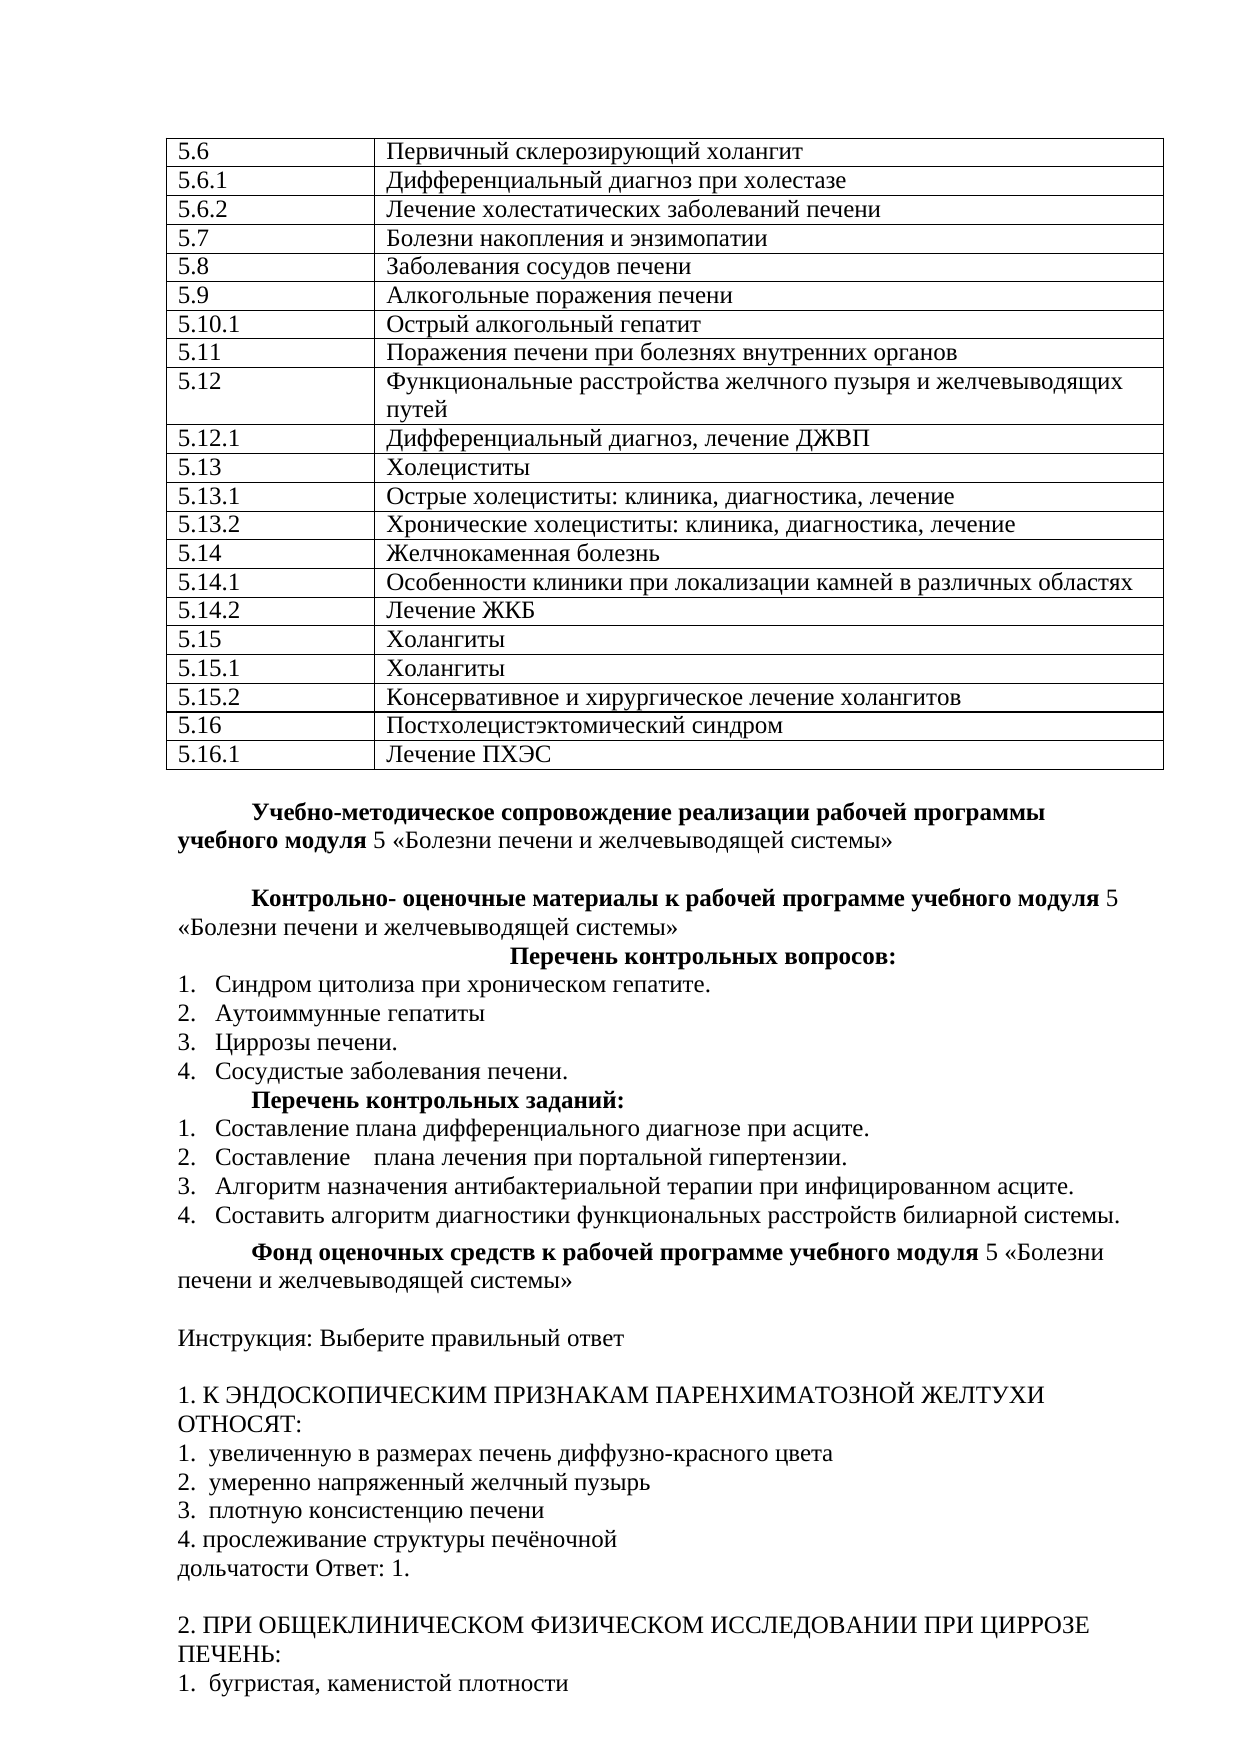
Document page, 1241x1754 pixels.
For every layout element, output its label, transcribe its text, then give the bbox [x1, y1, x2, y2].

subtitle Перечень контрольных вопросов: [509, 941, 1240, 970]
table_cell 5.14 [167, 540, 374, 568]
text 1. К ЭНДОСКОПИЧЕСКИМ ПРИЗНАКАМ ПАРЕНХИМАТОЗНОЙ ЖЕЛТУХИ ОТНОСЯТ: [177, 1381, 1047, 1438]
table_cell 5.15.1 [167, 655, 374, 683]
table_cell 5.15 [167, 626, 374, 654]
list Аутоиммунные гепатиты [177, 998, 1240, 1027]
text Фонд оценочных средств к рабочей программе учебного модуля 5 «Болезни печени и желчевыводящей системы» [177, 1237, 1105, 1294]
table_cell Острый алкогольный гепатит [375, 311, 1163, 338]
table_cell 5.9 [167, 282, 374, 310]
table_cell Лечение ПХЭС [375, 741, 1163, 769]
table_cell Дифференциальный диагноз, лечение ДЖВП [375, 425, 1163, 453]
table_cell Особенности клиники при локализации камней в различных областях [375, 569, 1163, 597]
table_cell Хронические холециститы: клиника, диагностика, лечение [375, 512, 1163, 539]
table_cell Холециститы [375, 454, 1163, 482]
list умеренно напряженный желчный пузырь [177, 1467, 1240, 1496]
list Алгоритм назначения антибактериальной терапии при инфицированном асците. [177, 1171, 1240, 1200]
table_cell Функциональные расстройства желчного пузыря и желчевыводящих путей [375, 368, 1163, 424]
table_cell 5.10.1 [167, 311, 374, 338]
table_cell Лечение ЖКБ [375, 598, 1163, 625]
table_cell 5.16.1 [167, 741, 374, 769]
table_cell Острые холециститы: клиника, диагностика, лечение [375, 483, 1163, 511]
table_cell 5.14.1 [167, 569, 374, 597]
table_cell 5.13.1 [167, 483, 374, 511]
table_cell 5.11 [167, 339, 374, 367]
text 2. ПРИ ОБЩЕКЛИНИЧЕСКОМ ФИЗИЧЕСКОМ ИССЛЕДОВАНИИ ПРИ ЦИРРОЗЕ ПЕЧЕНЬ: [177, 1611, 1092, 1668]
table_cell Алкогольные поражения печени [375, 282, 1163, 310]
table_cell Болезни накопления и энзимопатии [375, 225, 1163, 252]
table_cell Холангиты [375, 626, 1163, 654]
table_cell 5.6.2 [167, 196, 374, 223]
text Учебно-методическое сопровождение реализации рабочей программы учебного модуля 5 «Болезни печени и желчевыводящей системы» [177, 798, 1152, 854]
list Циррозы печени. [177, 1027, 1240, 1056]
table_cell 5.13 [167, 454, 374, 482]
table_cell 5.7 [167, 225, 374, 252]
text «Болезни печени и желчевыводящей системы» [177, 912, 1240, 941]
list бугристая, каменистой плотности [177, 1668, 1240, 1697]
table_cell 5.8 [167, 254, 374, 281]
table_cell 5.6 [167, 139, 374, 166]
table_cell 5.16 [167, 713, 374, 740]
list Составить алгоритм диагностики функциональных расстройств билиарной системы. [177, 1200, 1240, 1228]
table_cell 5.12.1 [167, 425, 374, 453]
list Составление плана дифференциального диагнозе при асците. [177, 1114, 1240, 1142]
table_cell Заболевания сосудов печени [375, 254, 1163, 281]
subtitle Контрольно- оценочные материалы к рабочей программе учебного модуля 5 [251, 883, 1240, 912]
table_cell Холангиты [375, 655, 1163, 683]
table_cell Дифференциальный диагноз при холестазе [375, 167, 1163, 195]
table_cell Первичный склерозирующий холангит [375, 139, 1163, 166]
list Составление плана лечения при портальной гипертензии. [177, 1142, 1240, 1171]
list увеличенную в размерах печень диффузно-красного цвета [177, 1438, 1240, 1467]
list прослеживание структуры печёночной дольчатости Ответ: 1. [177, 1524, 755, 1582]
table_cell 5.13.2 [167, 512, 374, 539]
table_cell 5.15.2 [167, 684, 374, 711]
table_cell Поражения печени при болезнях внутренних органов [375, 339, 1163, 367]
table_cell 5.12 [167, 368, 374, 424]
table_cell Постхолецистэктомический синдром [375, 713, 1163, 740]
table_cell Желчнокаменная болезнь [375, 540, 1163, 568]
list Сосудистые заболевания печени. [177, 1056, 1240, 1085]
table_cell 5.14.2 [167, 598, 374, 625]
table_cell 5.6.1 [167, 167, 374, 195]
table_cell Лечение холестатических заболеваний печени [375, 196, 1163, 223]
text Инструкция: Выберите правильный ответ [177, 1323, 1240, 1352]
list плотную консистенцию печени [177, 1496, 1240, 1524]
subtitle Перечень контрольных заданий: [251, 1085, 1240, 1114]
table_cell Консервативное и хирургическое лечение холангитов [375, 684, 1163, 711]
list Синдром цитолиза при хроническом гепатите. [177, 970, 1240, 998]
